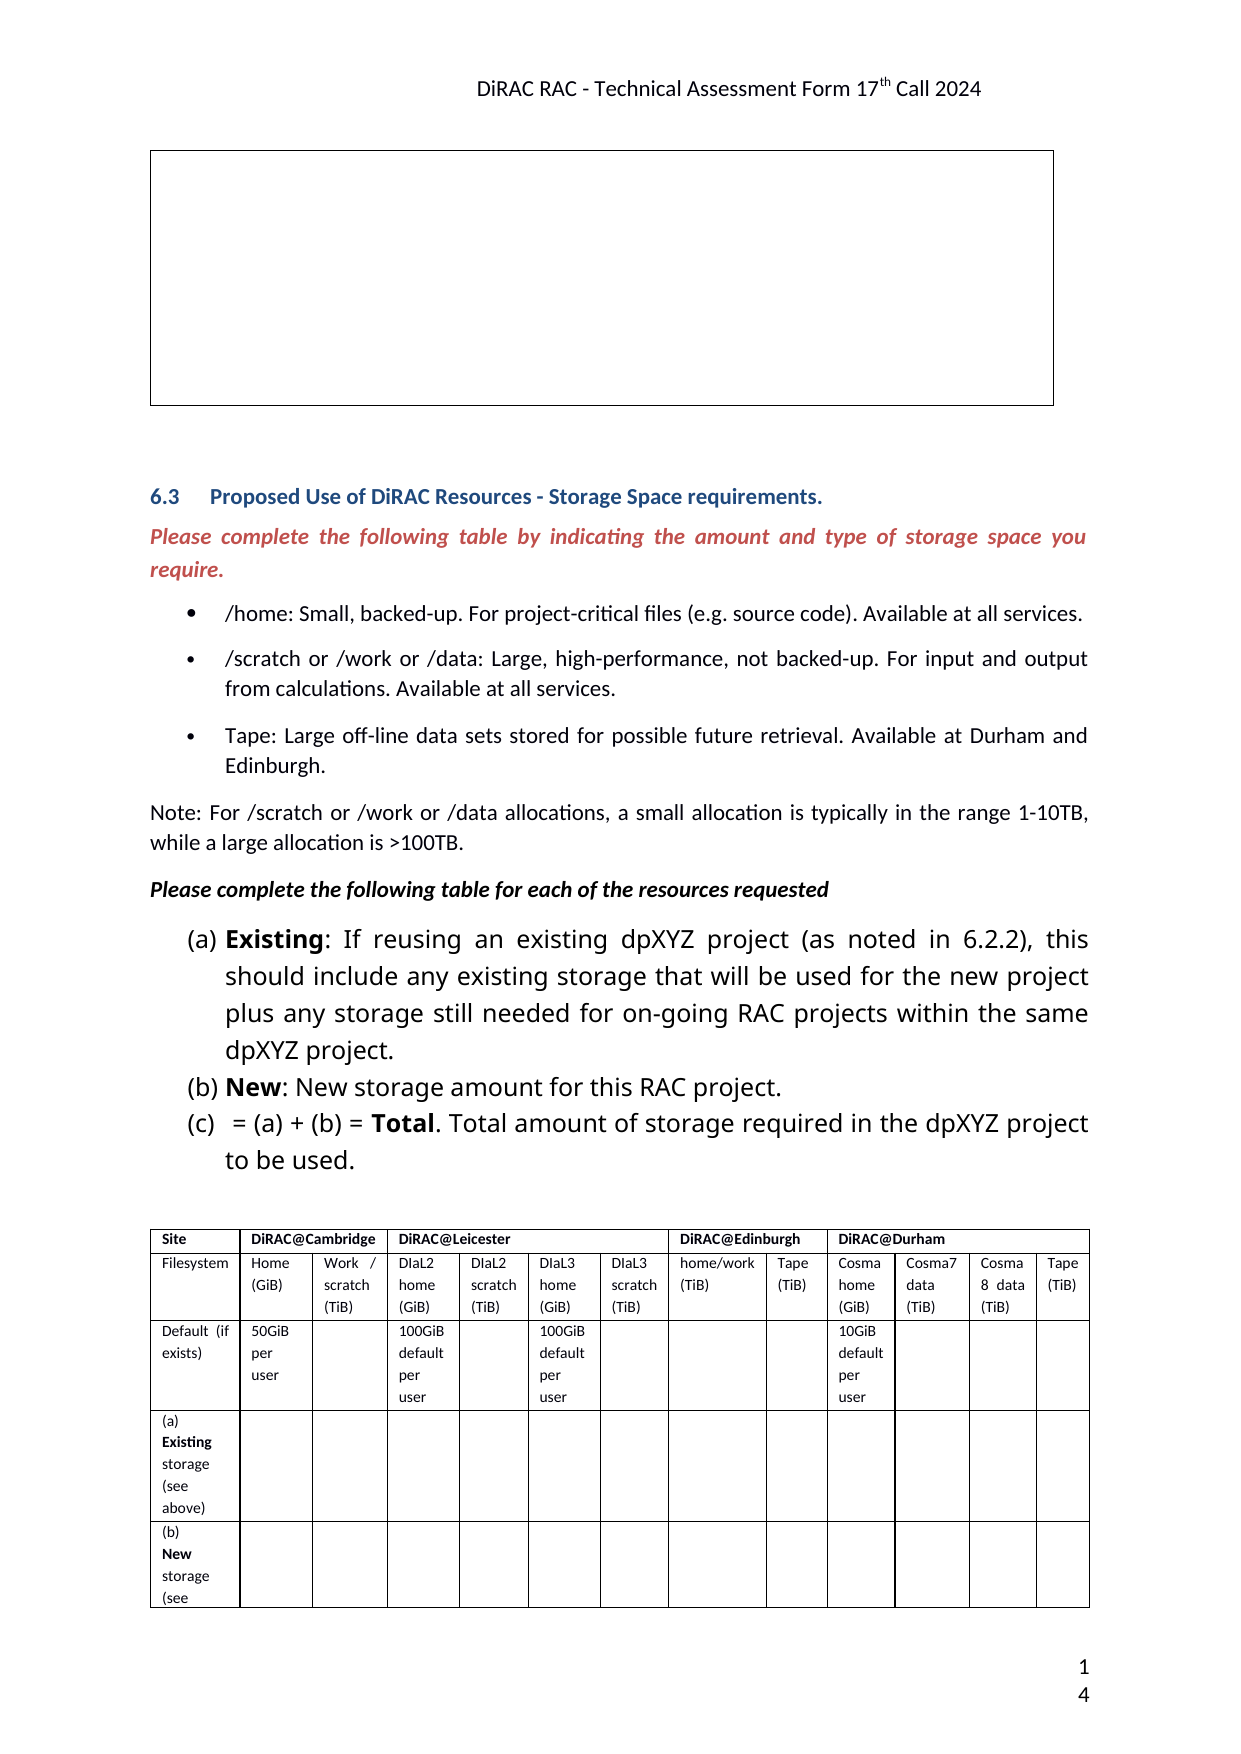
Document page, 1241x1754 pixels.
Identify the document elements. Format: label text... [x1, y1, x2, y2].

text Note: For /scratch or /work or /data allocations, a small allocation is typically in the range 1-10TB, while a large allocation is >100TB. [150, 798, 1090, 856]
table_cell [896, 1411, 969, 1521]
table_cell Tape (TiB) [767, 1254, 827, 1320]
list /home: Small, backed-up. For project-critical files (e.g. source code). Available at all services. [187, 599, 1090, 627]
table_cell DIaL3 scratch (TiB) [601, 1254, 668, 1320]
table_cell [460, 1522, 528, 1607]
table_cell 50GiB per user [241, 1321, 312, 1410]
table_cell [767, 1522, 827, 1607]
table_cell [388, 1411, 459, 1521]
table_cell [313, 1522, 387, 1607]
table_cell Cosma 8 data (TiB) [970, 1254, 1036, 1320]
table_header [151, 151, 1053, 405]
text Please complete the following table by indicating the amount and type of storage space you require. [150, 522, 1090, 583]
table_cell [601, 1321, 668, 1410]
table_cell Cosma home (GiB) [828, 1254, 894, 1320]
table_cell [1037, 1522, 1089, 1607]
table_cell [313, 1321, 387, 1410]
table_cell [529, 1411, 600, 1521]
table_cell [828, 1411, 894, 1521]
table_cell [241, 1522, 312, 1607]
list Tape: Large off-line data sets stored for possible future retrieval. Available at Durham and Edinburgh. [187, 721, 1090, 779]
table_cell [896, 1522, 969, 1607]
table_cell [767, 1321, 827, 1410]
list New: New storage amount for this RAC project. [187, 1069, 1090, 1103]
table_cell 100GiB default per user [388, 1321, 459, 1410]
table_cell DIaL3 home (GiB) [529, 1254, 600, 1320]
table_cell [601, 1411, 668, 1521]
list = (a) + (b) = Total. Total amount of storage required in the dpXYZ project to be used. [187, 1106, 1090, 1177]
table_cell [767, 1411, 827, 1521]
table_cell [151, 1522, 239, 1607]
table_header DiRAC@Edinburgh [669, 1230, 827, 1252]
table_header DiRAC@Leicester [388, 1230, 668, 1252]
table_cell Filesystem [151, 1254, 239, 1320]
table_cell Tape (TiB) [1037, 1254, 1089, 1320]
table_cell [669, 1522, 766, 1607]
table_cell [970, 1522, 1036, 1607]
table_cell Cosma7 data (TiB) [896, 1254, 969, 1320]
table_cell [669, 1411, 766, 1521]
table_cell home/work (TiB) [669, 1254, 766, 1320]
table_cell [313, 1411, 387, 1521]
table_header Site [151, 1230, 239, 1252]
table_cell [388, 1522, 459, 1607]
table_cell [896, 1321, 969, 1410]
table_cell [1037, 1411, 1089, 1521]
subtitle Proposed Use of DiRAC Resources - Storage Space requirements. [150, 482, 1090, 510]
table_cell DIaL2 scratch (TiB) [460, 1254, 528, 1320]
table_cell [529, 1522, 600, 1607]
table_cell [460, 1411, 528, 1521]
text Please complete the following table for each of the resources requested [150, 875, 1090, 903]
table_cell [828, 1522, 894, 1607]
table_cell [970, 1411, 1036, 1521]
table_cell Default (if exists) [151, 1321, 239, 1410]
table_cell (a) Existing storage (see above) [151, 1411, 239, 1521]
table_cell [601, 1522, 668, 1607]
table_cell Work / scratch (TiB) [313, 1254, 387, 1320]
table_cell [669, 1321, 766, 1410]
table_header DiRAC@Cambridge [241, 1230, 387, 1252]
table_header DiRAC@Durham [828, 1230, 1089, 1252]
list Existing: If reusing an existing dpXYZ project (as noted in 6.2.2), this should include any existing storage that will be used for the new project plus any storage still needed for on-going RAC projects within the same dpXYZ project. [187, 922, 1090, 1067]
table_cell DIaL2 home (GiB) [388, 1254, 459, 1320]
list /scratch or /work or /data: Large, high-performance, not backed-up. For input and output from calculations. Available at all services. [187, 644, 1090, 702]
table_cell [1037, 1321, 1089, 1410]
table_cell [460, 1321, 528, 1410]
table_cell 100GiB default per user [529, 1321, 600, 1410]
table_cell [970, 1321, 1036, 1410]
table_cell [241, 1411, 312, 1521]
table_cell Home (GiB) [241, 1254, 312, 1320]
table_cell 10GiB default per user [828, 1321, 894, 1410]
